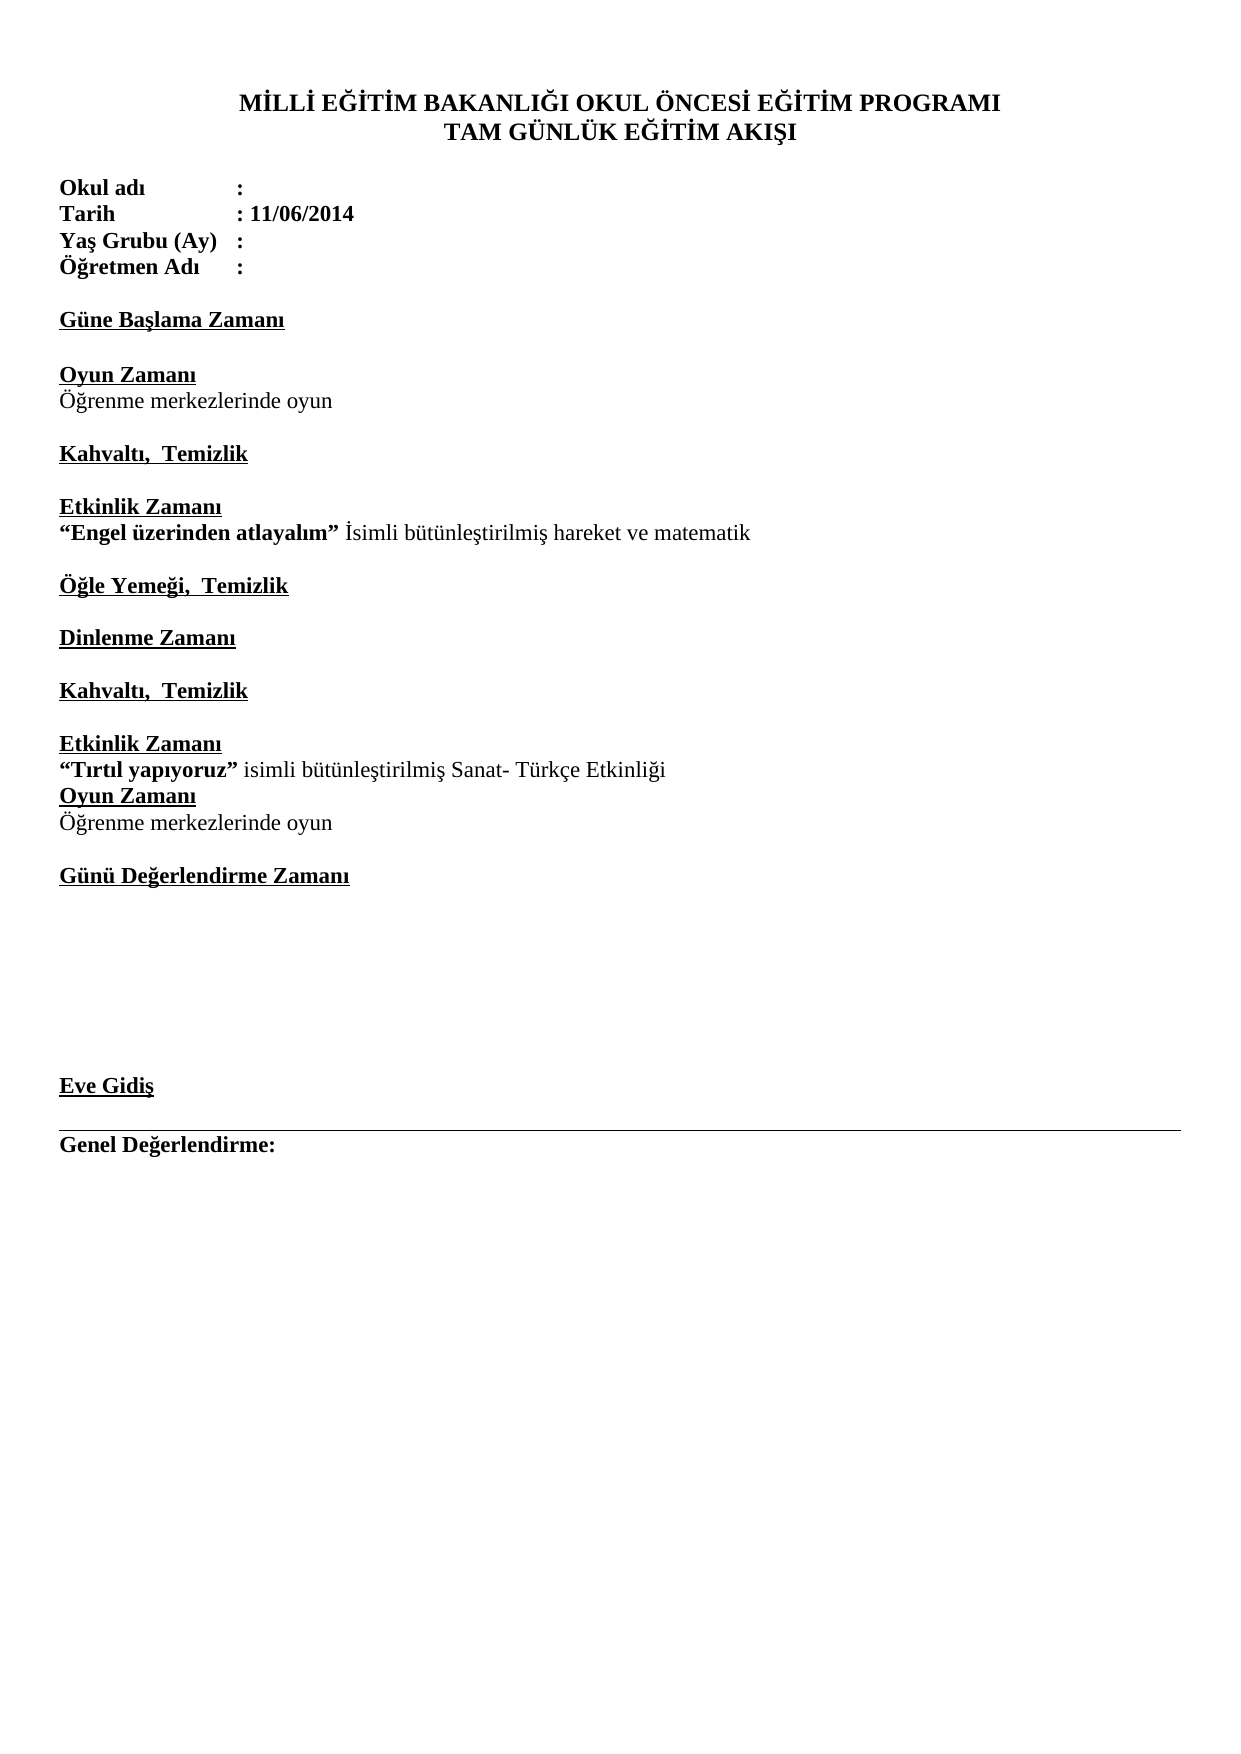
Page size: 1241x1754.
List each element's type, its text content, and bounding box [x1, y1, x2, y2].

text Oyun Zamanı [59, 361, 1181, 387]
text Öğle Yemeği, Temizlik [59, 572, 1181, 598]
text MİLLİ EĞİTİM BAKANLIĞI OKUL ÖNCESİ EĞİTİM PROGRAMI [59, 88, 1181, 117]
text Öğretmen Adı : [59, 253, 1181, 279]
text “Tırtıl yapıyoruz” isimli bütünleştirilmiş Sanat- Türkçe Etkinliği [59, 756, 1181, 783]
text Öğrenme merkezlerinde oyun [59, 809, 1181, 835]
text Yaş Grubu (Ay) : [59, 227, 1181, 253]
text Etkinlik Zamanı [59, 730, 1181, 756]
text Tarih : 11/06/2014 [59, 200, 1181, 227]
text Genel Değerlendirme: [59, 1131, 1181, 1157]
text Kahvaltı, Temizlik [59, 440, 1181, 466]
text Oyun Zamanı [59, 783, 1181, 809]
text “Engel üzerinden atlayalım” İsimli bütünleştirilmiş hareket ve matematik [59, 519, 1181, 545]
text Güne Başlama Zamanı [59, 306, 1181, 332]
text Eve Gidiş [59, 1072, 1181, 1099]
text Okul adı : [59, 174, 1181, 200]
text Etkinlik Zamanı [59, 493, 1181, 519]
text Öğrenme merkezlerinde oyun [59, 387, 1181, 414]
text Dinlenme Zamanı [59, 624, 1181, 651]
text TAM GÜNLÜK EĞİTİM AKIŞI [59, 117, 1181, 145]
text Kahvaltı, Temizlik [59, 677, 1181, 703]
text Günü Değerlendirme Zamanı [59, 862, 1181, 888]
